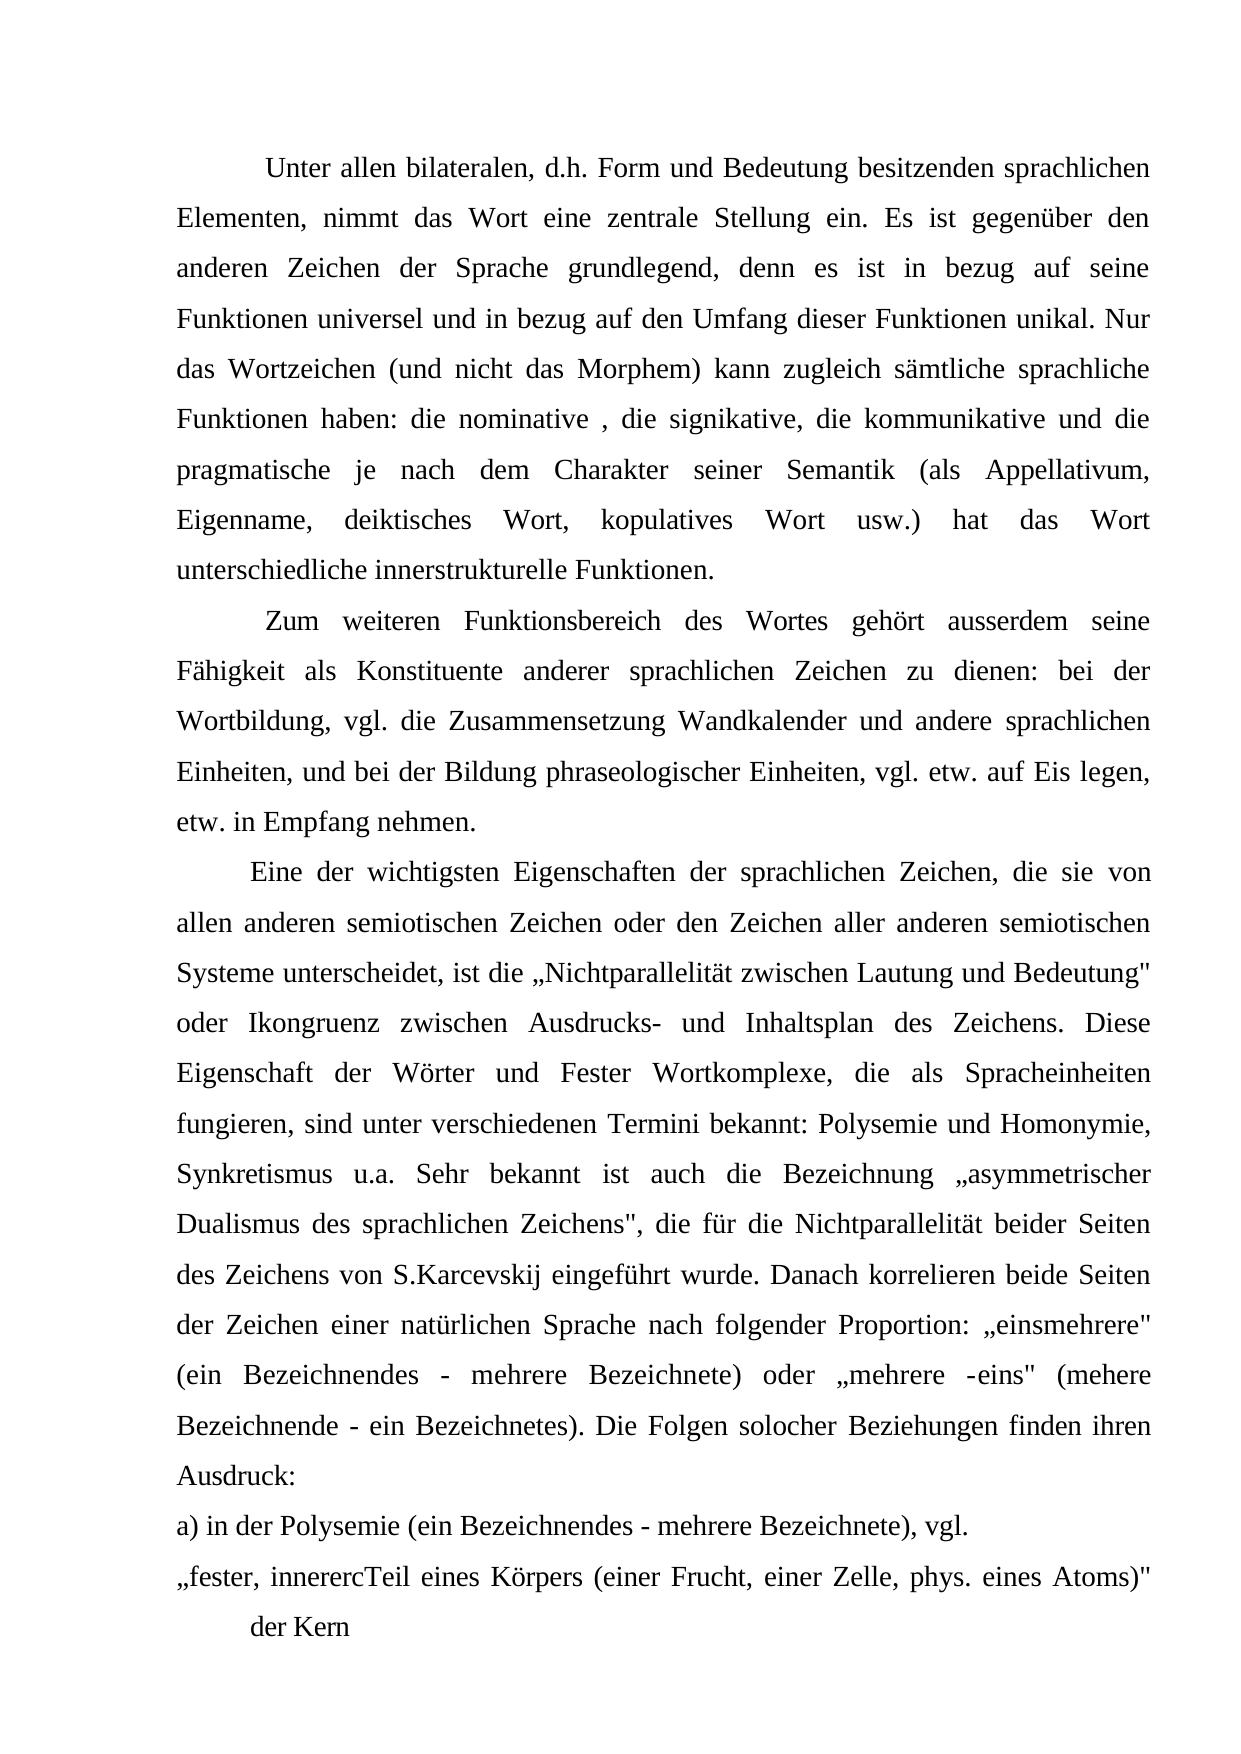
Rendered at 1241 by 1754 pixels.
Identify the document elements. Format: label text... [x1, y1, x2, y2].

text Zum weiteren Funktionsbereich des Wortes gehört ausserdem seine Fähigkeit als Konstituente anderer sprachlichen Zeichen zu dienen: bei der Wortbildung, vgl. die Zusammensetzung Wandkalender und andere sprachlichen Einheiten, und bei der Bildung phraseologischer Einheiten, vgl. etw. auf Eis legen, etw. in Empfang nehmen. [176, 603, 1150, 838]
text Unter allen bilateralen, d.h. Form und Bedeutung besitzenden sprachlichen Elementen, nimmt das Wort eine zentrale Stellung ein. Es ist gegenüber den anderen Zeichen der Sprache grundlegend, denn es ist in bezug auf seine Funktionen universel und in bezug auf den Umfang dieser Funktionen unikal. Nur das Wortzeichen (und nicht das Morphem) kann zugleich sämtliche sprachliche Funktionen haben: die nominative , die signikative, die kommunikative und die pragmatische je nach dem Charakter seiner Semantik (als Appellativum, Eigenname, deiktisches Wort, kopulatives Wort usw.) hat das Wort unterschiedliche innerstrukturelle Funktionen. [176, 150, 1150, 586]
text „fester, innerercTeil eines Körpers (einer Frucht, einer Zelle, phys. eines Atoms)" der Kern [176, 1559, 1151, 1643]
text a) in der Polysemie (ein Bezeichnendes - mehrere Bezeichnete), vgl. [176, 1508, 1151, 1542]
text Eine der wichtigsten Eigenschaften der sprachlichen Zeichen, die sie von allen anderen semiotischen Zeichen oder den Zeichen aller anderen semiotischen Systeme unterscheidet, ist die „Nichtparallelität zwischen Lautung und Bedeutung" oder Ikongruenz zwischen Ausdrucks- und Inhaltsplan des Zeichens. Diese Eigenschaft der Wörter und Fester Wortkomplexe, die als Spracheinheiten fungieren, sind unter verschiedenen Termini bekannt: Polysemie und Homonymie, Synkretismus u.a. Sehr bekannt ist auch die Bezeichnung „asymmetrischer Dualismus des sprachlichen Zeichens", die für die Nichtparallelität beider Seiten des Zeichens von S.Karcevskij eingeführt wurde. Danach korrelieren beide Seiten der Zeichen einer natürlichen Sprache nach folgender Proportion: „einsmehrere" (ein Bezeichnendes - mehrere Bezeichnete) oder „mehrere -eins" (mehere Bezeichnende - ein Bezeichnetes). Die Folgen solocher Beziehungen finden ihren Ausdruck: [176, 854, 1151, 1492]
